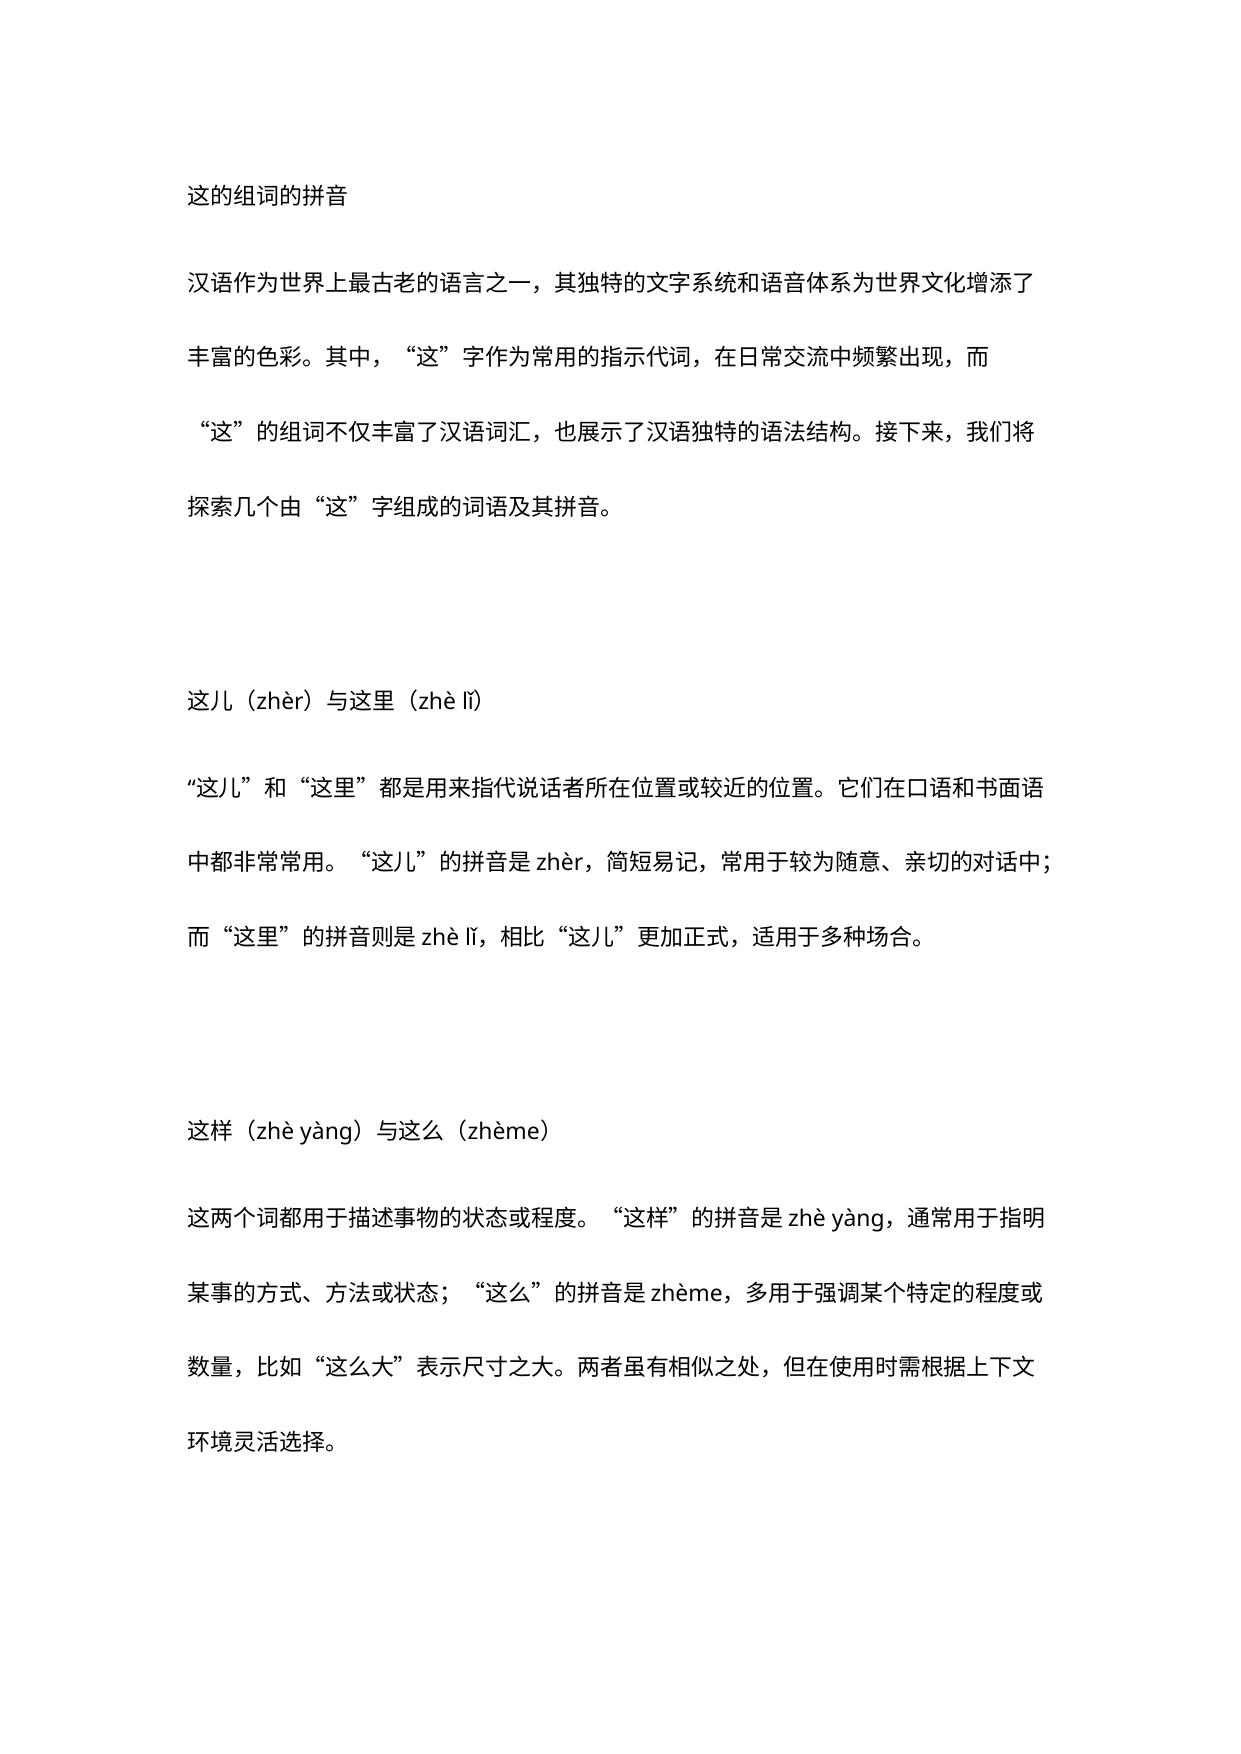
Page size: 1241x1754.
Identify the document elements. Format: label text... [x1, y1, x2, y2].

text 汉语作为世界上最古老的语言之一，其独特的文字系统和语音体系为世界文化增添了丰富的色彩。其中，“这”字作为常用的指示代词，在日常交流中频繁出现，而“这”的组词不仅丰富了汉语词汇，也展示了汉语独特的语法结构。接下来，我们将探索几个由“这”字组成的词语及其拼音。 [187, 248, 1053, 538]
text “这儿”和“这里”都是用来指代说话者所在位置或较近的位置。它们在口语和书面语中都非常常用。“这儿”的拼音是zhèr，简短易记，常用于较为随意、亲切的对话中；而“这里”的拼音则是zhè lǐ，相比“这儿”更加正式，适用于多种场合。 [187, 753, 1053, 968]
text 这儿（zhèr）与这里（zhè lǐ） [187, 667, 1053, 732]
text 这样（zhè yàng）与这么（zhème） [187, 1097, 1053, 1162]
text 这的组词的拼音 [187, 162, 1053, 227]
text 这两个词都用于描述事物的状态或程度。“这样”的拼音是zhè yàng，通常用于指明某事的方式、方法或状态；“这么”的拼音是zhème，多用于强调某个特定的程度或数量，比如“这么大”表示尺寸之大。两者虽有相似之处，但在使用时需根据上下文环境灵活选择。 [187, 1184, 1053, 1473]
